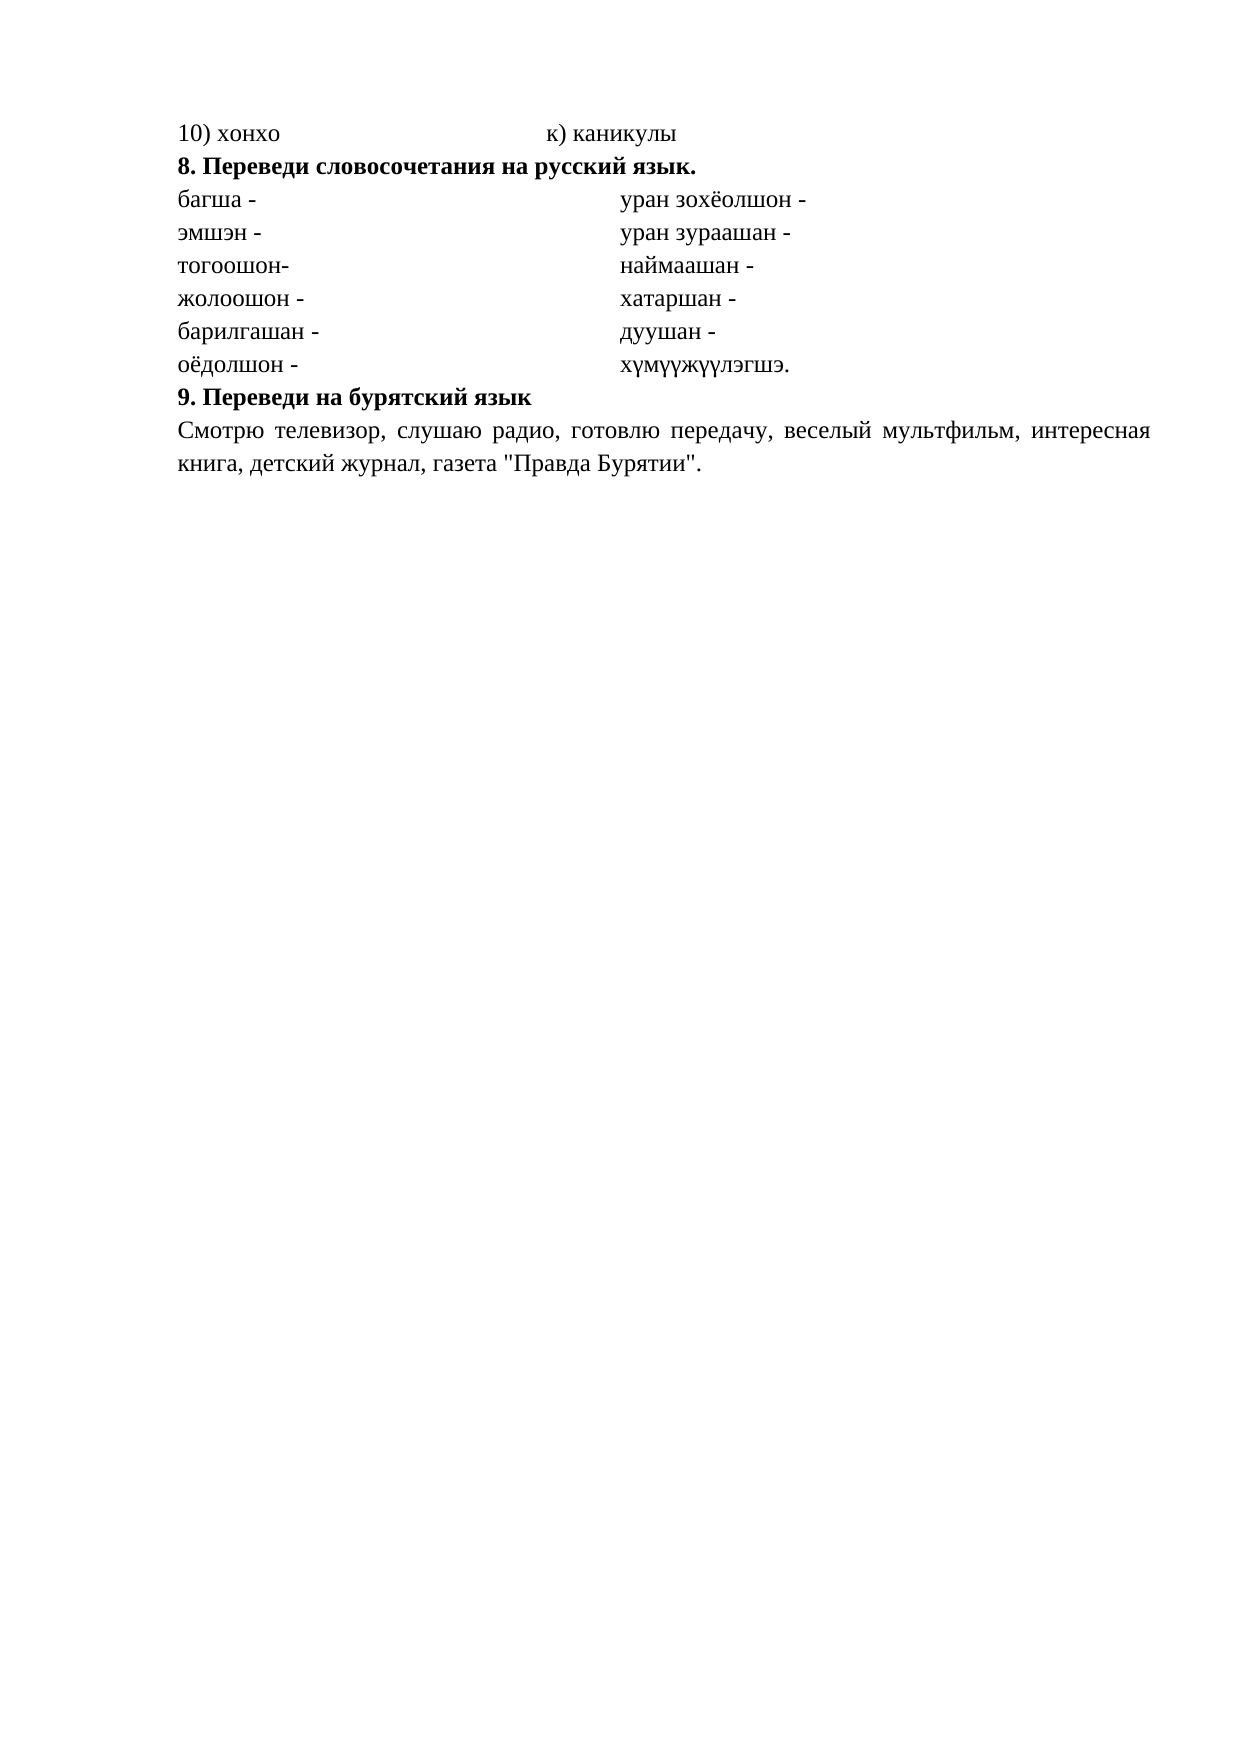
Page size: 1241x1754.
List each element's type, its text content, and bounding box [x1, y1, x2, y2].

text Смотрю телевизор, слушаю радио, готовлю передачу, веселый мультфильм, интересная книга, детский журнал, газета "Правда Бурятии". [177, 415, 1152, 477]
text багша - уран зохёолшон - [177, 184, 1152, 213]
text жолоошон - хатаршан - [177, 283, 1152, 312]
text оёдолшон - хγмγγжγγлэгшэ. [177, 349, 1152, 378]
text 9. Переведи на бурятский язык [177, 382, 1152, 411]
text барилгашан - дуушан - [177, 316, 1152, 345]
text 8. Переведи словосочетания на русский язык. [177, 151, 1152, 180]
text эмшэн - уран зураашан - [177, 217, 1152, 246]
text тогоошон- наймаашан - [177, 250, 1152, 279]
text 10) хонхо к) каникулы [177, 118, 1152, 147]
